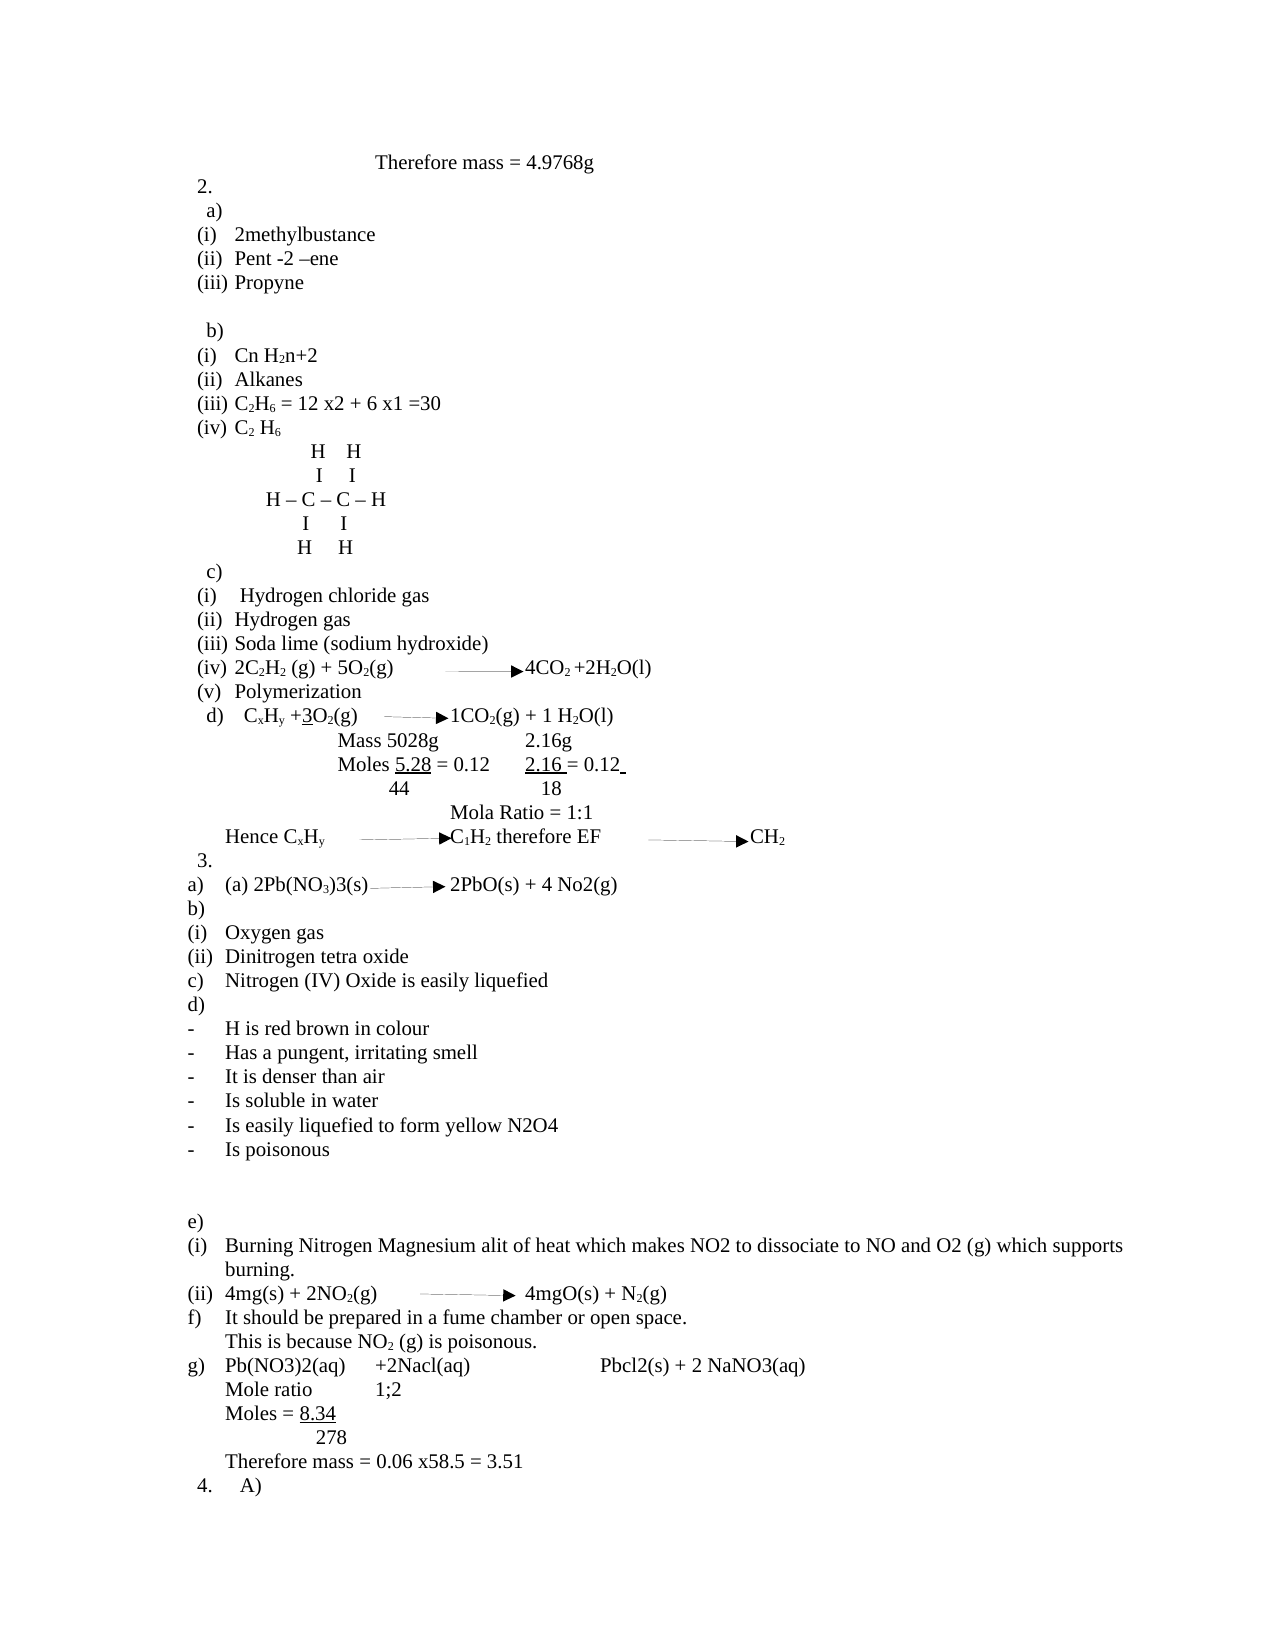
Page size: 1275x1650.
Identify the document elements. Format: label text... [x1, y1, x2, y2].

list Is soluble in water [187, 1088, 1125, 1112]
list 4mg(s) + 2NO2(g) 4mgO(s) + N2(g) [187, 1281, 1125, 1305]
list Burning Nitrogen Magnesium alit of heat which makes NO2 to dissociate to NO and O2 (g) which supports burning. [187, 1233, 1125, 1281]
list Oxygen gas [187, 920, 1125, 944]
list It is denser than air [187, 1064, 1125, 1088]
list H H [300, 439, 1125, 463]
list Is poisonous [187, 1137, 1125, 1161]
list (a) 2Pb(NO3)3(s) 2PbO(s) + 4 No2(g) [187, 872, 1125, 896]
text 44 18 [253, 776, 1125, 800]
text Therefore mass = 4.9768g [150, 150, 1125, 174]
list Moles = 8.34 [225, 1401, 1125, 1425]
list It should be prepared in a fume chamber or open space. [187, 1305, 1125, 1329]
list H H [234, 535, 1125, 559]
list H is red brown in colour [187, 1016, 1125, 1040]
list C2H6 = 12 x2 + 6 x1 =30 [197, 391, 1125, 415]
list Alkanes [197, 367, 1125, 391]
list I I [300, 463, 1125, 487]
list Propyne [197, 270, 1125, 294]
list A) [197, 1473, 1125, 1497]
list Pent -2 –ene [197, 246, 1125, 270]
list I I [234, 511, 1125, 535]
text Mola Ratio = 1:1 [328, 800, 1125, 824]
list Cn H2n+2 [197, 342, 1125, 367]
list Mole ratio 1;2 [225, 1377, 1125, 1401]
list Moles 5.28 = 0.12 2.16 = 0.12 [337, 752, 1125, 776]
list Has a pungent, irritating smell [187, 1040, 1125, 1064]
list C2 H6 [197, 415, 1125, 439]
list 278 [225, 1425, 1125, 1449]
list Polymerization [197, 679, 1125, 703]
list This is because NO2 (g) is poisonous. [225, 1329, 1125, 1353]
list Nitrogen (IV) Oxide is easily liquefied [187, 968, 1125, 992]
list 2methylbustance [197, 222, 1125, 246]
list 2C2H2 (g) + 5O2(g) 4CO2 +2H2O(l) [197, 655, 1125, 679]
list Hydrogen chloride gas [197, 583, 1125, 607]
list Therefore mass = 0.06 x58.5 = 3.51 [225, 1449, 1125, 1473]
list Soda lime (sodium hydroxide) [197, 631, 1125, 655]
text Hence CxHy C1H2 therefore EF CH2 [225, 824, 1125, 848]
list Dinitrogen tetra oxide [187, 944, 1125, 968]
list Hydrogen gas [197, 607, 1125, 631]
list Is easily liquefied to form yellow N2O4 [187, 1112, 1125, 1137]
list H – C – C – H [234, 487, 1125, 511]
list Mass 5028g 2.16g [337, 727, 1125, 752]
list Pb(NO3)2(aq) +2Nacl(aq) Pbcl2(s) + 2 NaNO3(aq) [187, 1353, 1125, 1377]
list CxHy +3O2(g) 1CO2(g) + 1 H2O(l) [206, 703, 1125, 727]
